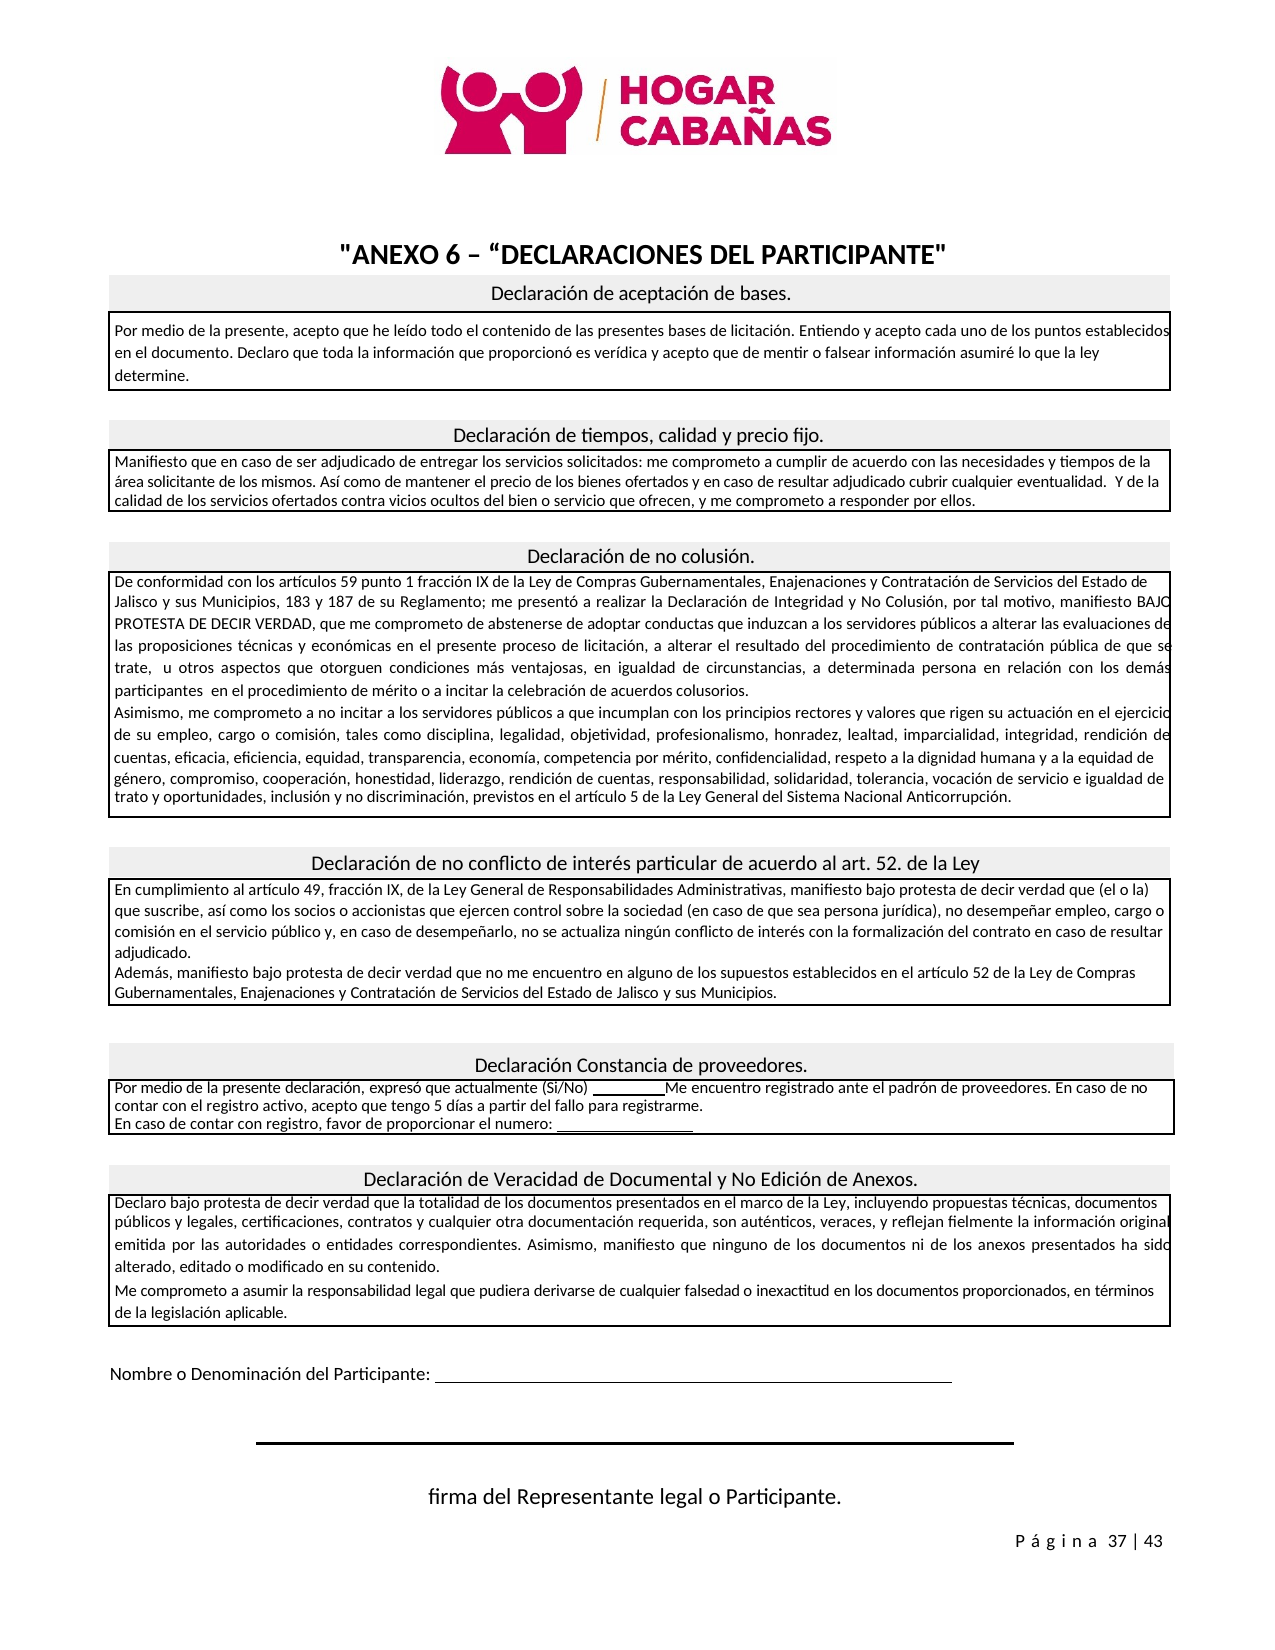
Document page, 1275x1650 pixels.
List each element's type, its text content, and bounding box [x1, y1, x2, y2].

table_cell Por medio de la presente declaración, expresó que actualmente (Si/No) Me encuentro registrado ante el padrón de proveedores. En caso de no contar con el registro activo, acepto que tengo 5 días a partir del fallo para registrarme. En caso de contar con registro, favor de proporcionar el numero: [110, 1081, 1173, 1133]
table_cell En cumplimiento al artículo 49, fracción IX, de la Ley General de Responsabilidades Administrativas, manifiesto bajo protesta de decir verdad que (el o la) que suscribe, así como los socios o accionistas que ejercen control sobre la sociedad (en caso de que sea persona jurídica), no desempeñar empleo, cargo o comisión en el servicio público y, en caso de desempeñarlo, no se actualiza ningún conflicto de interés con la formalización del contrato en caso de resultar adjudicado. Además, manifiesto bajo protesta de decir verdad que no me encuentro en alguno de los supuestos establecidos en el artículo 52 de la Ley de Compras Gubernamentales, Enajenaciones y Contratación de Servicios del Estado de Jalisco y sus Municipios. [110, 880, 1169, 1004]
picture [433, 57, 837, 155]
table_header Declaración Constancia de proveedores. [109, 1043, 1174, 1079]
table_cell Declaro bajo protesta de decir verdad que la totalidad de los documentos presentados en el marco de la Ley, incluyendo propuestas técnicas, documentos públicos y legales, certificaciones, contratos y cualquier otra documentación requerida, son auténticos, veraces, y reflejan fielmente la información original emitida por las autoridades o entidades correspondientes. Asimismo, manifiesto que ninguno de los documentos ni de los anexos presentados ha sido alterado, editado o modificado en su contenido. Me comprometo a asumir la responsabilidad legal que pudiera derivarse de cualquier falsedad o inexactitud en los documentos proporcionados, en términos de la legislación aplicable. [110, 1196, 1169, 1324]
table_cell Declaración de aceptación de bases. [109, 275, 1170, 311]
table_cell De conformidad con los artículos 59 punto 1 fracción IX de la Ley de Compras Gubernamentales, Enajenaciones y Contratación de Servicios del Estado de Jalisco y sus Municipios, 183 y 187 de su Reglamento; me presentó a realizar la Declaración de Integridad y No Colusión, por tal motivo, manifiesto BAJO PROTESTA DE DECIR VERDAD, que me comprometo de abstenerse de adoptar conductas que induzcan a los servidores públicos a alterar las evaluaciones de las proposiciones técnicas y económicas en el presente proceso de licitación, a alterar el resultado del procedimiento de contratación pública de que se trate, u otros aspectos que otorguen condiciones más ventajosas, en igualdad de circunstancias, a determinada persona en relación con los demás participantes en el procedimiento de mérito o a incitar la celebración de acuerdos colusorios. Asimismo, me comprometo a no incitar a los servidores públicos a que incumplan con los principios rectores y valores que rigen su actuación en el ejercicio de su empleo, cargo o comisión, tales como disciplina, legalidad, objetividad, profesionalismo, honradez, lealtad, imparcialidad, integridad, rendición de cuentas, eficacia, eficiencia, equidad, transparencia, economía, competencia por mérito, confidencialidad, respeto a la dignidad humana y a la equidad de género, compromiso, cooperación, honestidad, liderazgo, rendición de cuentas, responsabilidad, solidaridad, tolerancia, vocación de servicio e igualdad de trato y oportunidades, inclusión y no discriminación, previstos en el artículo 5 de la Ley General del Sistema Nacional Anticorrupción. [110, 573, 1169, 816]
text Nombre o Denominación del Participante: [109, 1363, 1189, 1386]
table_header Declaración de tiempos, calidad y precio fijo. [109, 420, 1170, 449]
table_header Declaración de no colusión. [109, 542, 1170, 571]
table_header Declaración de Veracidad de Documental y No Edición de Anexos. [109, 1165, 1170, 1194]
text firma del Representante legal o Participante. [200, 1482, 1070, 1510]
table_header "ANEXO 6 – “DECLARACIONES DEL PARTICIPANTE" [109, 241, 1170, 275]
table_header Declaración de no conflicto de interés particular de acuerdo al art. 52. de la Ley [109, 847, 1170, 877]
table_cell Manifiesto que en caso de ser adjudicado de entregar los servicios solicitados: me comprometo a cumplir de acuerdo con las necesidades y tiempos de la área solicitante de los mismos. Así como de mantener el precio de los bienes ofertados y en caso de resultar adjudicado cubrir cualquier eventualidad. Y de la calidad de los servicios ofertados contra vicios ocultos del bien o servicio que ofrecen, y me comprometo a responder por ellos. [110, 451, 1169, 510]
table_cell Por medio de la presente, acepto que he leído todo el contenido de las presentes bases de licitación. Entiendo y acepto cada uno de los puntos establecidos en el documento. Declaro que toda la información que proporcionó es verídica y acepto que de mentir o falsear información asumiré lo que la ley determine. [110, 313, 1169, 388]
